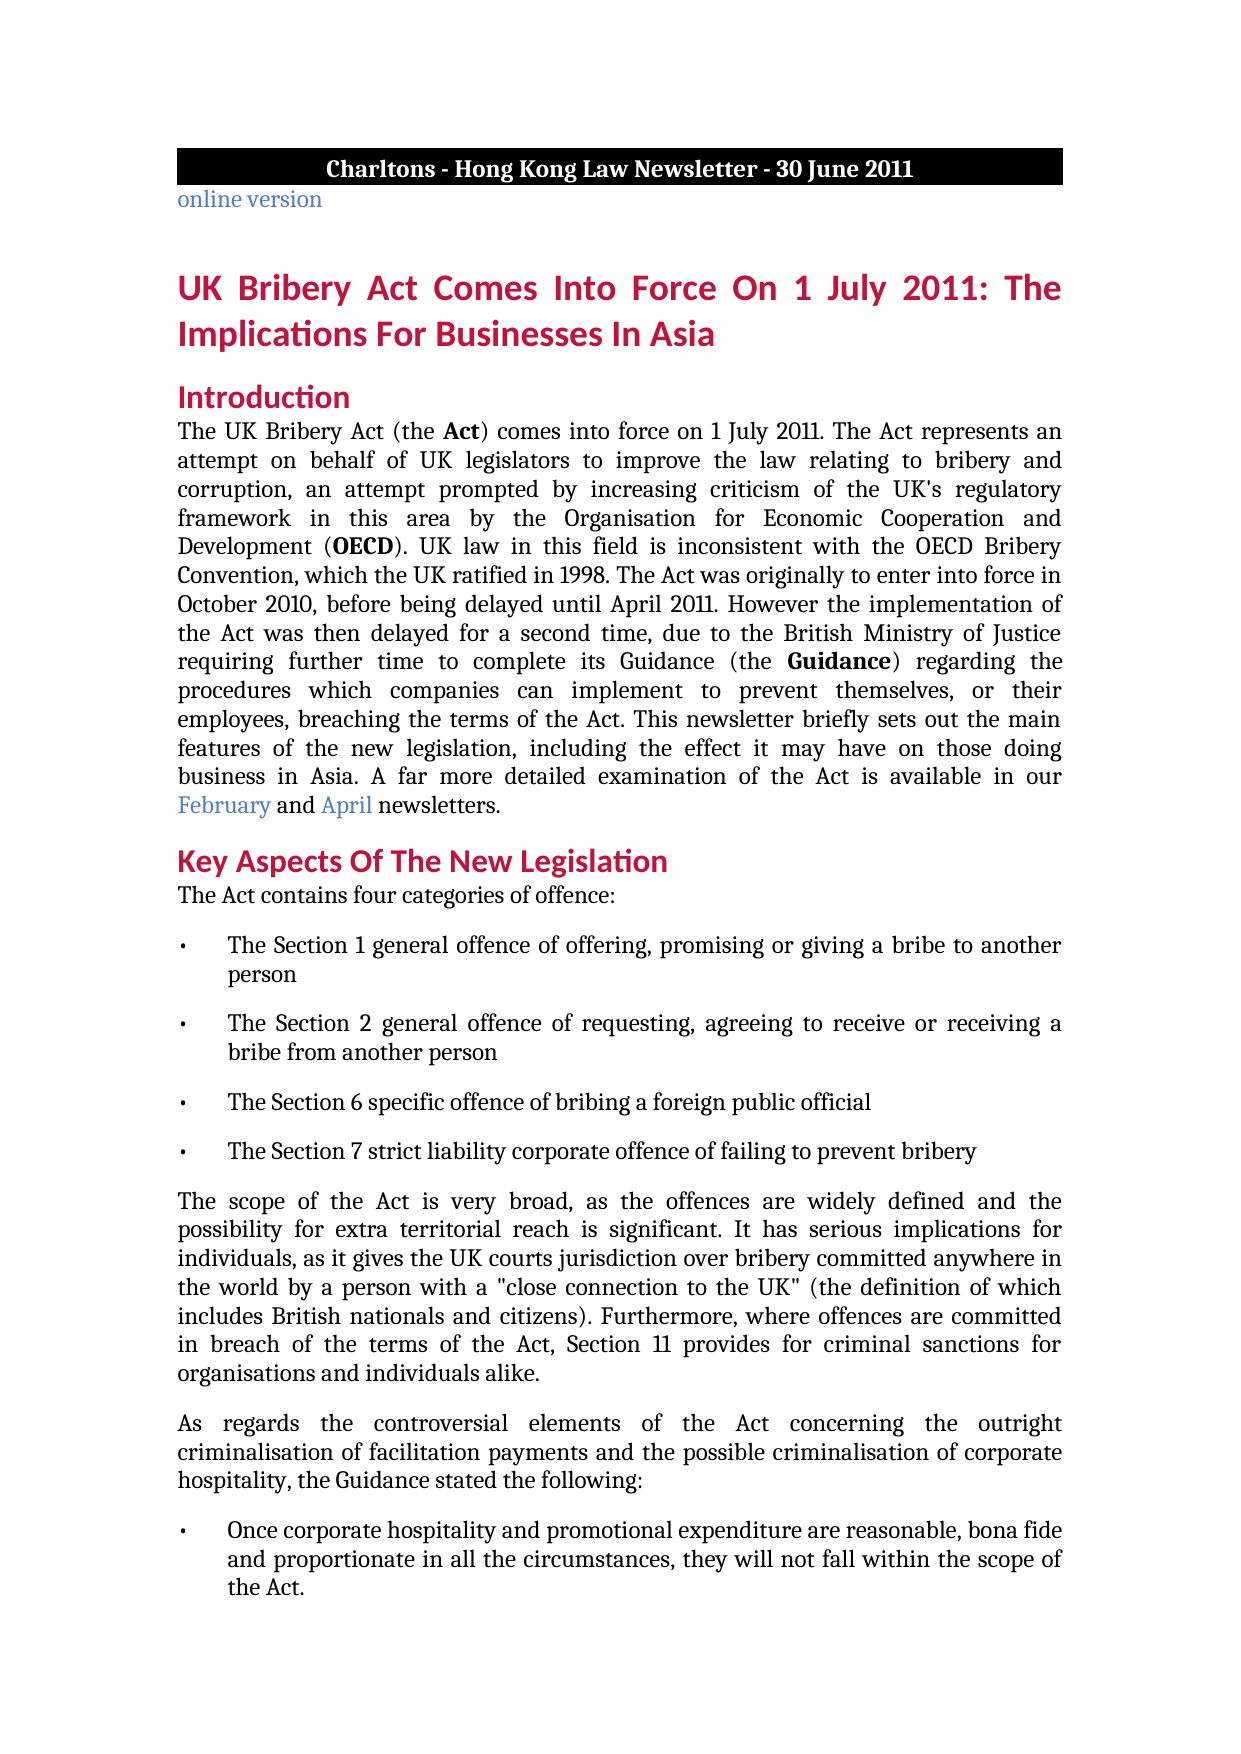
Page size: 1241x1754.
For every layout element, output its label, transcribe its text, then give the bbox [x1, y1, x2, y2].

text The scope of the Act is very broad, as the offences are widely defined and the possibility for extra territorial reach is significant. It has serious implications for individuals, as it gives the UK courts jurisdiction over bribery committed anywhere in the world by a person with a "close connection to the UK" (the definition of which includes British nationals and citizens). Furthermore, where offences are committed in breach of the terms of the Act, Section 11 provides for criminal sanctions for organisations and individuals alike. [177, 1187, 1063, 1388]
title Charltons - Hong Kong Law Newsletter - 30 June 2011 [177, 148, 1063, 185]
list The Section 2 general offence of requesting, agreeing to receive or receiving a bribe from another person [177, 1009, 1063, 1067]
list Once corporate hospitality and promotional expenditure are reasonable, bona fide and proportionate in all the circumstances, they will not fall within the scope of the Act. [177, 1516, 1063, 1602]
list The Section 6 specific offence of bribing a foreign public official [177, 1087, 1063, 1116]
subtitle Key Aspects Of The New Legislation [177, 841, 1063, 881]
subtitle Introduction [177, 376, 1063, 417]
text online version [177, 185, 1063, 214]
text The UK Bribery Act (the Act) comes into force on 1 July 2011. The Act represents an attempt on behalf of UK legislators to improve the law relating to bribery and corruption, an attempt prompted by increasing criticism of the UK's regulatory framework in this area by the Organisation for Economic Cooperation and Development (OECD). UK law in this field is inconsistent with the OECD Bribery Convention, which the UK ratified in 1998. The Act was originally to enter into force in October 2010, before being delayed until April 2011. However the implementation of the Act was then delayed for a second time, due to the British Ministry of Justice requiring further time to complete its Guidance (the Guidance) regarding the procedures which companies can implement to prevent themselves, or their employees, breaching the terms of the Act. This newsletter briefly sets out the main features of the new legislation, including the effect it may have on those doing business in Asia. A far more detailed examination of the Act is available in our February and April newsletters. [177, 417, 1063, 820]
text As regards the controversial elements of the Act concerning the outright criminalisation of facilitation payments and the possible criminalisation of corporate hospitality, the Guidance stated the following: [177, 1409, 1063, 1495]
list The Section 1 general offence of offering, promising or giving a bribe to another person [177, 931, 1063, 988]
list The Section 7 strict liability corporate offence of failing to prevent bribery [177, 1137, 1063, 1166]
text The Act contains four categories of offence: [177, 881, 1063, 910]
subtitle UK Bribery Act Comes Into Force On 1 July 2011: The Implications For Businesses In Asia [177, 264, 1063, 356]
